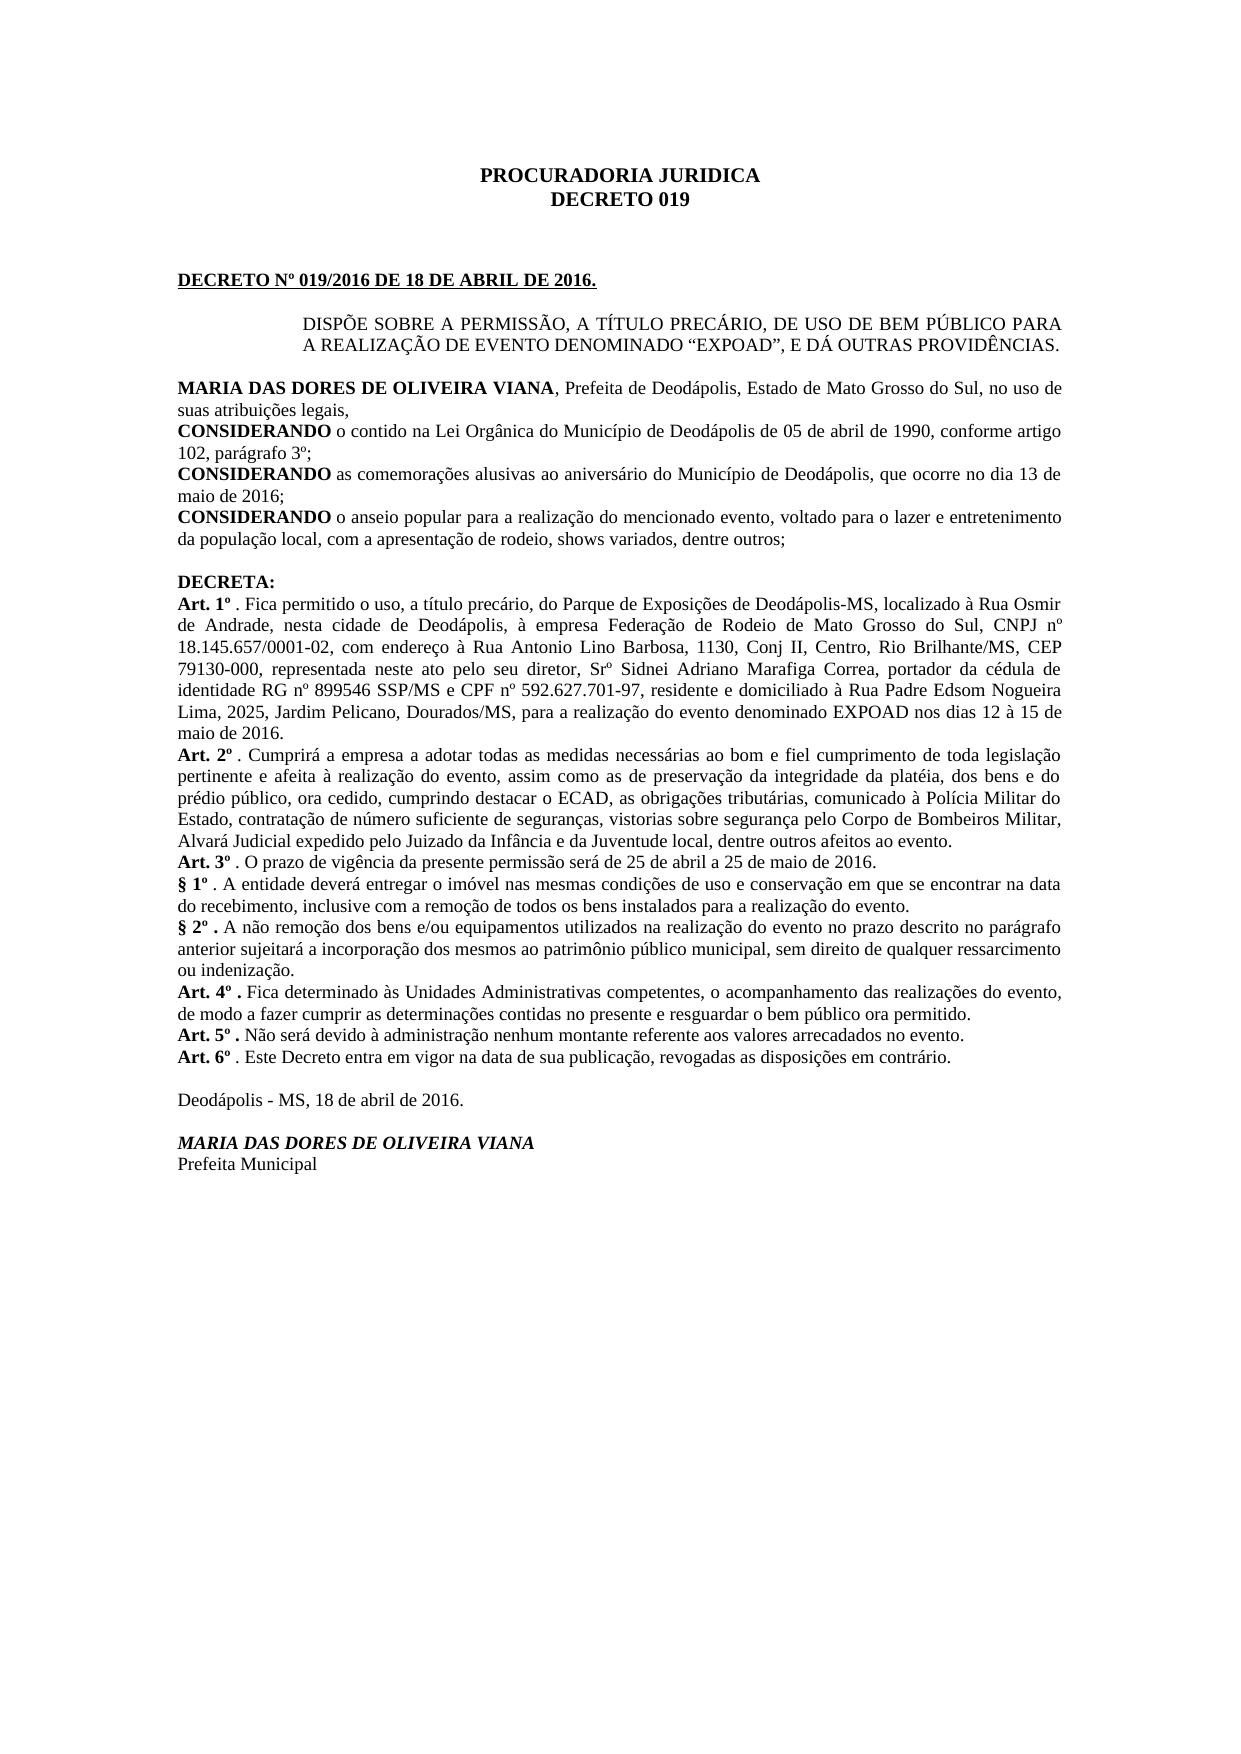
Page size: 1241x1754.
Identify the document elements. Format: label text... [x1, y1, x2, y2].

text Art. 3º . O prazo de vigência da presente permissão será de 25 de abril a 25 de maio de 2016. [177, 851, 1063, 873]
text DISPÕE SOBRE A PERMISSÃO, A TÍTULO PRECÁRIO, DE USO DE BEM PÚBLICO PARA A REALIZAÇÃO DE EVENTO DENOMINADO “EXPOAD”, E DÁ OUTRAS PROVIDÊNCIAS. [302, 312, 1063, 356]
text Deodápolis - MS, 18 de abril de 2016. [177, 1089, 1063, 1110]
text DECRETA: [177, 571, 1063, 593]
text Art. 4º . Fica determinado às Unidades Administrativas competentes, o acompanhamento das realizações do evento, de modo a fazer cumprir as determinações contidas no presente e resguardar o bem público ora permitido. [177, 981, 1063, 1024]
text § 1º . A entidade deverá entregar o imóvel nas mesmas condições de uso e conservação em que se encontrar na data do recebimento, inclusive com a remoção de todos os bens instalados para a realização do evento. [177, 873, 1063, 916]
text Art. 6º . Este Decreto entra em vigor na data de sua publicação, revogadas as disposições em contrário. [177, 1046, 1063, 1067]
text PROCURADORIA JURIDICA DECRETO 019 [177, 163, 1063, 211]
text MARIA DAS DORES DE OLIVEIRA VIANA, Prefeita de Deodápolis, Estado de Mato Grosso do Sul, no uso de suas atribuições legais, [177, 377, 1063, 420]
text Prefeita Municipal [177, 1153, 1063, 1175]
text DECRETO Nº 019/2016 DE 18 DE ABRIL DE 2016. [177, 269, 1063, 291]
text Art. 1º . Fica permitido o uso, a título precário, do Parque de Exposições de Deodápolis-MS, localizado à Rua Osmir de Andrade, nesta cidade de Deodápolis, à empresa Federação de Rodeio de Mato Grosso do Sul, CNPJ nº 18.145.657/0001-02, com endereço à Rua Antonio Lino Barbosa, 1130, Conj II, Centro, Rio Brilhante/MS, CEP 79130-000, representada neste ato pelo seu diretor, Srº Sidnei Adriano Marafiga Correa, portador da cédula de identidade RG nº 899546 SSP/MS e CPF nº 592.627.701-97, residente e domiciliado à Rua Padre Edsom Nogueira Lima, 2025, Jardim Pelicano, Dourados/MS, para a realização do evento denominado EXPOAD nos dias 12 à 15 de maio de 2016. [177, 593, 1063, 744]
text CONSIDERANDO o contido na Lei Orgânica do Município de Deodápolis de 05 de abril de 1990, conforme artigo 102, parágrafo 3º; [177, 420, 1063, 463]
text Art. 2º . Cumprirá a empresa a adotar todas as medidas necessárias ao bom e fiel cumprimento de toda legislação pertinente e afeita à realização do evento, assim como as de preservação da integridade da platéia, dos bens e do prédio público, ora cedido, cumprindo destacar o ECAD, as obrigações tributárias, comunicado à Polícia Militar do Estado, contratação de número suficiente de seguranças, vistorias sobre segurança pelo Corpo de Bombeiros Militar, Alvará Judicial expedido pelo Juizado da Infância e da Juventude local, dentre outros afeitos ao evento. [177, 744, 1063, 851]
text § 2º . A não remoção dos bens e/ou equipamentos utilizados na realização do evento no prazo descrito no parágrafo anterior sujeitará a incorporação dos mesmos ao patrimônio público municipal, sem direito de qualquer ressarcimento ou indenização. [177, 916, 1063, 981]
text Art. 5º . Não será devido à administração nenhum montante referente aos valores arrecadados no evento. [177, 1024, 1063, 1046]
text CONSIDERANDO o anseio popular para a realização do mencionado evento, voltado para o lazer e entretenimento da população local, com a apresentação de rodeio, shows variados, dentre outros; [177, 506, 1063, 549]
text CONSIDERANDO as comemorações alusivas ao aniversário do Município de Deodápolis, que ocorre no dia 13 de maio de 2016; [177, 463, 1063, 506]
text MARIA DAS DORES DE OLIVEIRA VIANA [177, 1132, 1063, 1153]
